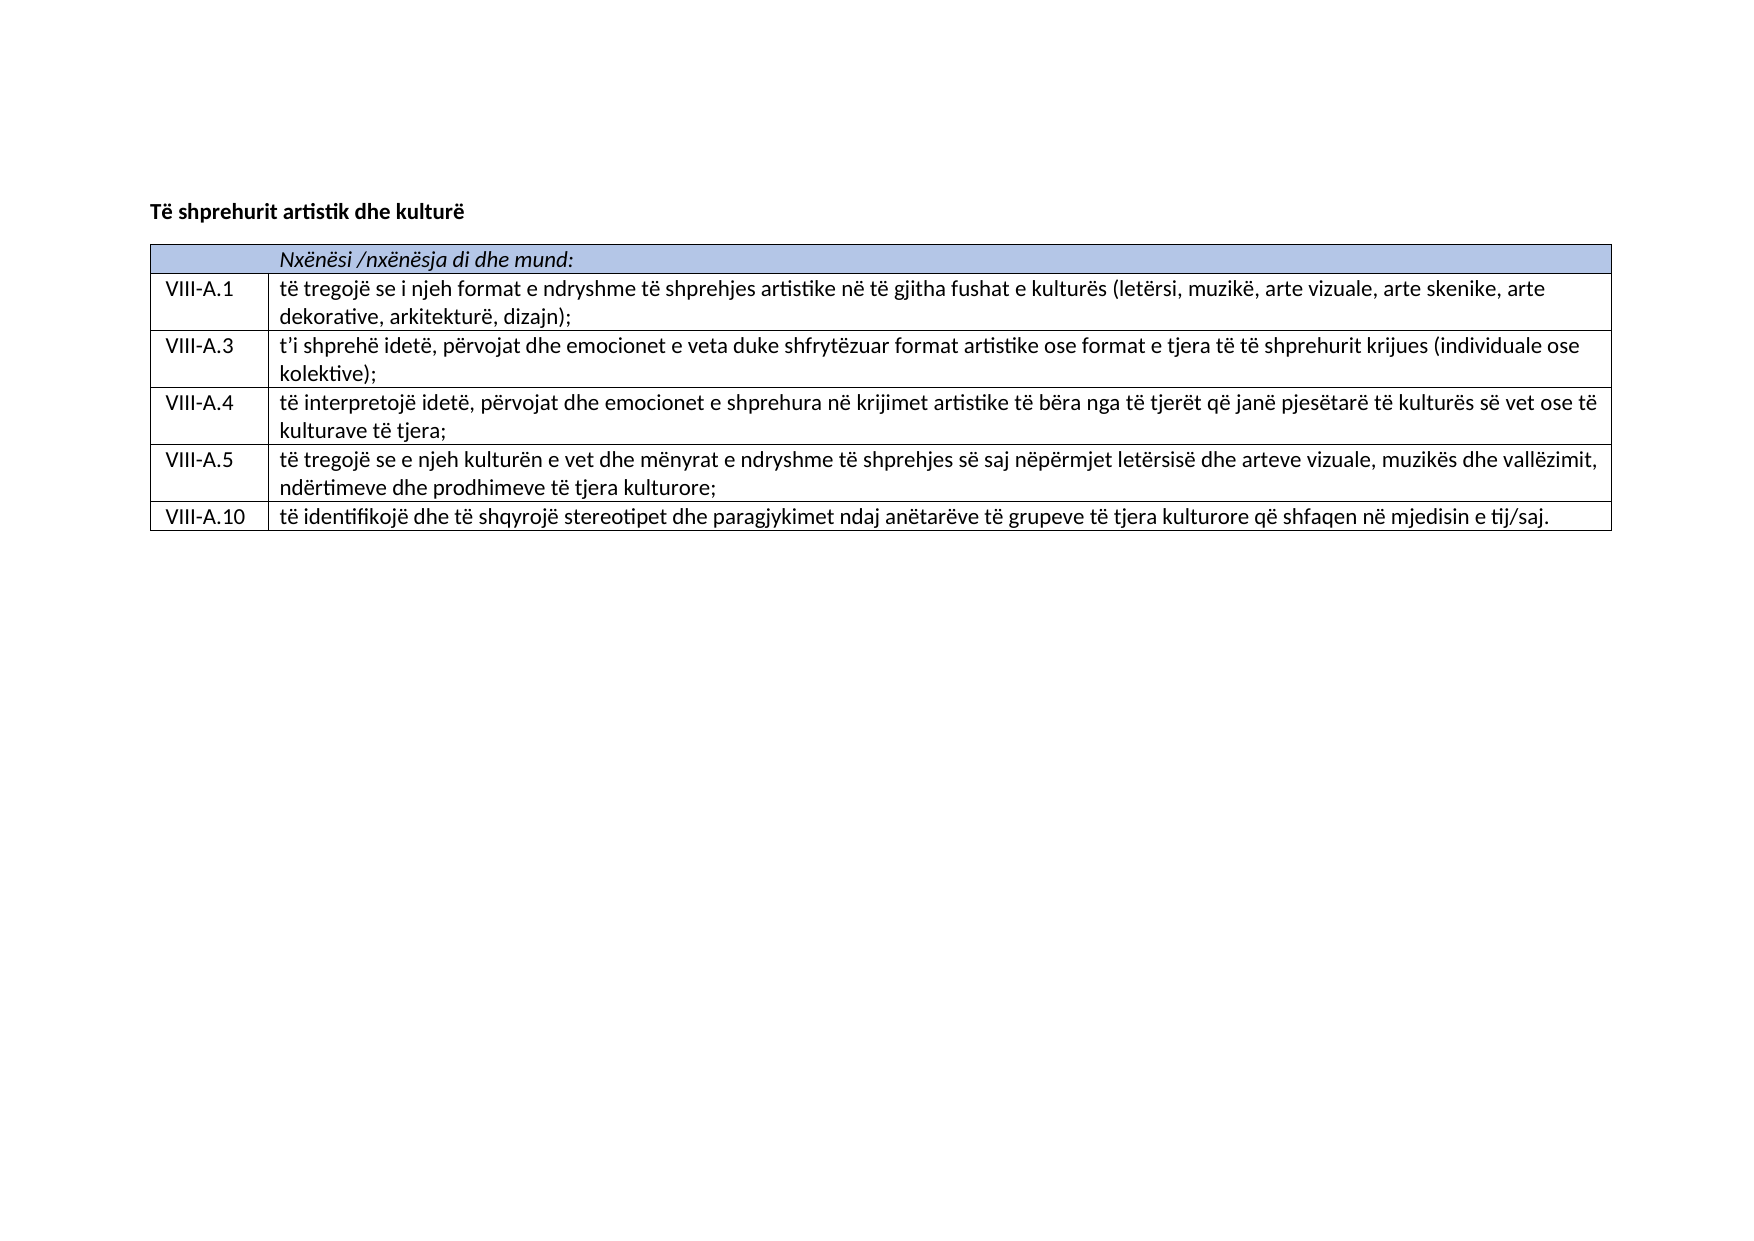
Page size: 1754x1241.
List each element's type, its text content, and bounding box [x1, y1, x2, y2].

table_header Nxënësi /nxënësja di dhe mund: [268, 245, 1611, 273]
table_cell VIII-A.3 [151, 331, 268, 387]
table_cell VIII-A.1 [151, 274, 268, 330]
table_cell të tregojë se e njeh kulturën e vet dhe mënyrat e ndryshme të shprehjes së saj nëpërmjet letërsisë dhe arteve vizuale, muzikës dhe vallëzimit, ndërtimeve dhe prodhimeve të tjera kulturore; [269, 445, 1611, 501]
table_cell VIII-A.4 [151, 388, 268, 444]
table_cell të tregojë se i njeh format e ndryshme të shprehjes artistike në të gjitha fushat e kulturës (letërsi, muzikë, arte vizuale, arte skenike, arte dekorative, arkitekturë, dizajn); [269, 274, 1611, 330]
table_cell të identifikojë dhe të shqyrojë stereotipet dhe paragjykimet ndaj anëtarëve të grupeve të tjera kulturore që shfaqen në mjedisin e tij/saj. [269, 502, 1611, 530]
table_header [151, 245, 268, 273]
table_cell VIII-A.5 [151, 445, 268, 501]
table_cell t’i shprehë idetë, përvojat dhe emocionet e veta duke shfrytëzuar format artistike ose format e tjera të të shprehurit krijues (individuale ose kolektive); [269, 331, 1611, 387]
table_cell të interpretojë idetë, përvojat dhe emocionet e shprehura në krijimet artistike të bëra nga të tjerët që janë pjesëtarë të kulturës së vet ose të kulturave të tjera; [269, 388, 1611, 444]
text Të shprehurit artistik dhe kulturë [150, 197, 1604, 225]
table_cell VIII-A.10 [151, 502, 268, 530]
